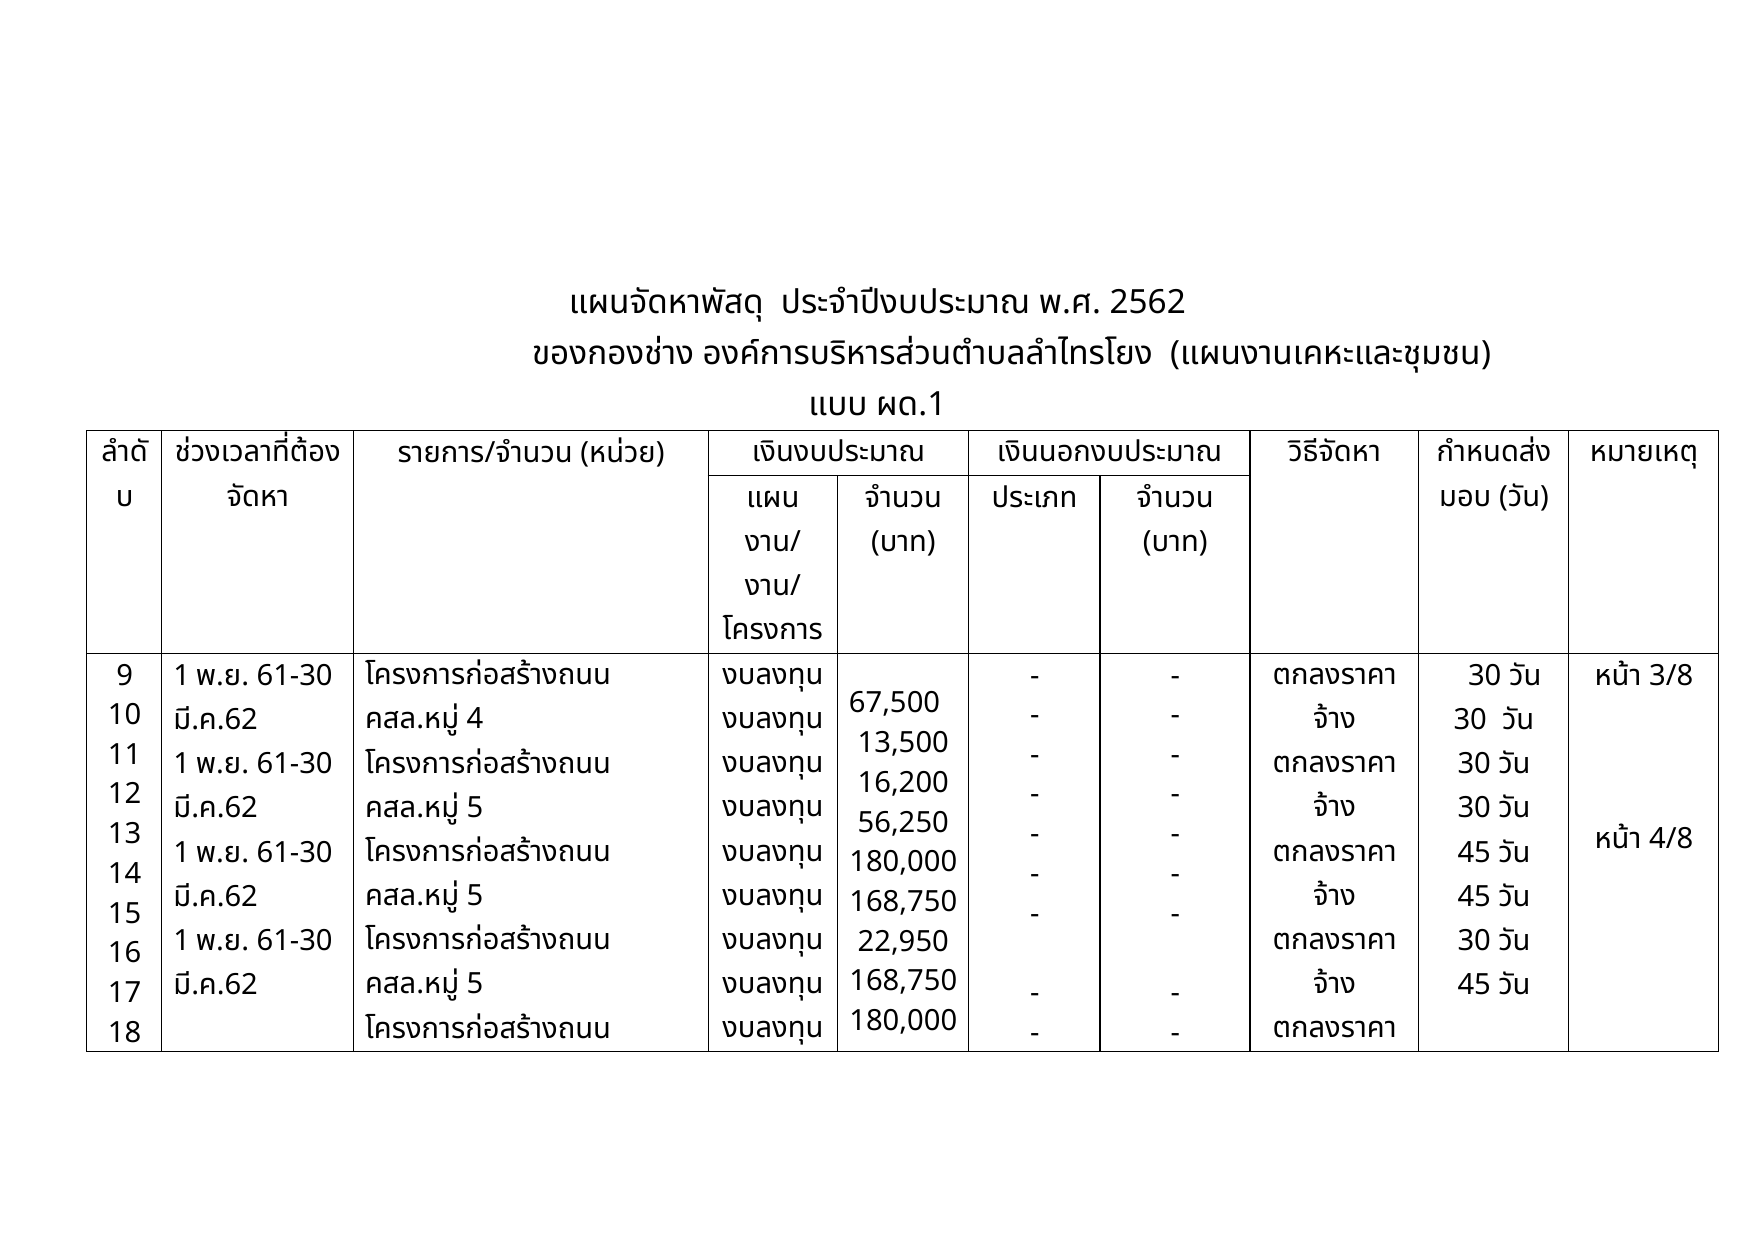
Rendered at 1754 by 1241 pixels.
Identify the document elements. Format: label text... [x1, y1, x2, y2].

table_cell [354, 654, 708, 1051]
table_cell แผนงาน/งาน/โครงการ [709, 476, 837, 653]
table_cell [1101, 654, 1249, 1051]
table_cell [1569, 654, 1718, 1051]
table_header เงินนอกงบประมาณ [969, 431, 1249, 475]
table_cell จำนวน (บาท) [838, 476, 968, 653]
text ของกองช่าง องค์การบริหารส่วนตำบลลำไทรโยง (แผนงานเคหะและชุมชน) แบบ ผด.1 [150, 329, 1604, 430]
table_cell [1419, 654, 1568, 1051]
table_header ลำดับ [87, 431, 161, 653]
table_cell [709, 654, 837, 1051]
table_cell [162, 654, 353, 1051]
table_header หมายเหตุ [1569, 431, 1718, 653]
table_header เงินงบประมาณ [709, 431, 968, 475]
text แผนจัดหาพัสดุ ประจำปีงบประมาณ พ.ศ. 2562 [150, 278, 1604, 329]
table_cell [969, 654, 1099, 1051]
table_header วิธีจัดหา [1251, 431, 1418, 653]
table_header กำหนดส่งมอบ (วัน) [1419, 431, 1568, 653]
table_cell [1251, 654, 1418, 1051]
table_header รายการ/จำนวน (หน่วย) [354, 431, 708, 653]
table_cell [838, 654, 968, 1051]
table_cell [87, 654, 161, 1051]
table_header ช่วงเวลาที่ต้องจัดหา [162, 431, 353, 653]
table_cell ประเภท [969, 476, 1099, 653]
table_cell จำนวน (บาท) [1101, 476, 1249, 653]
